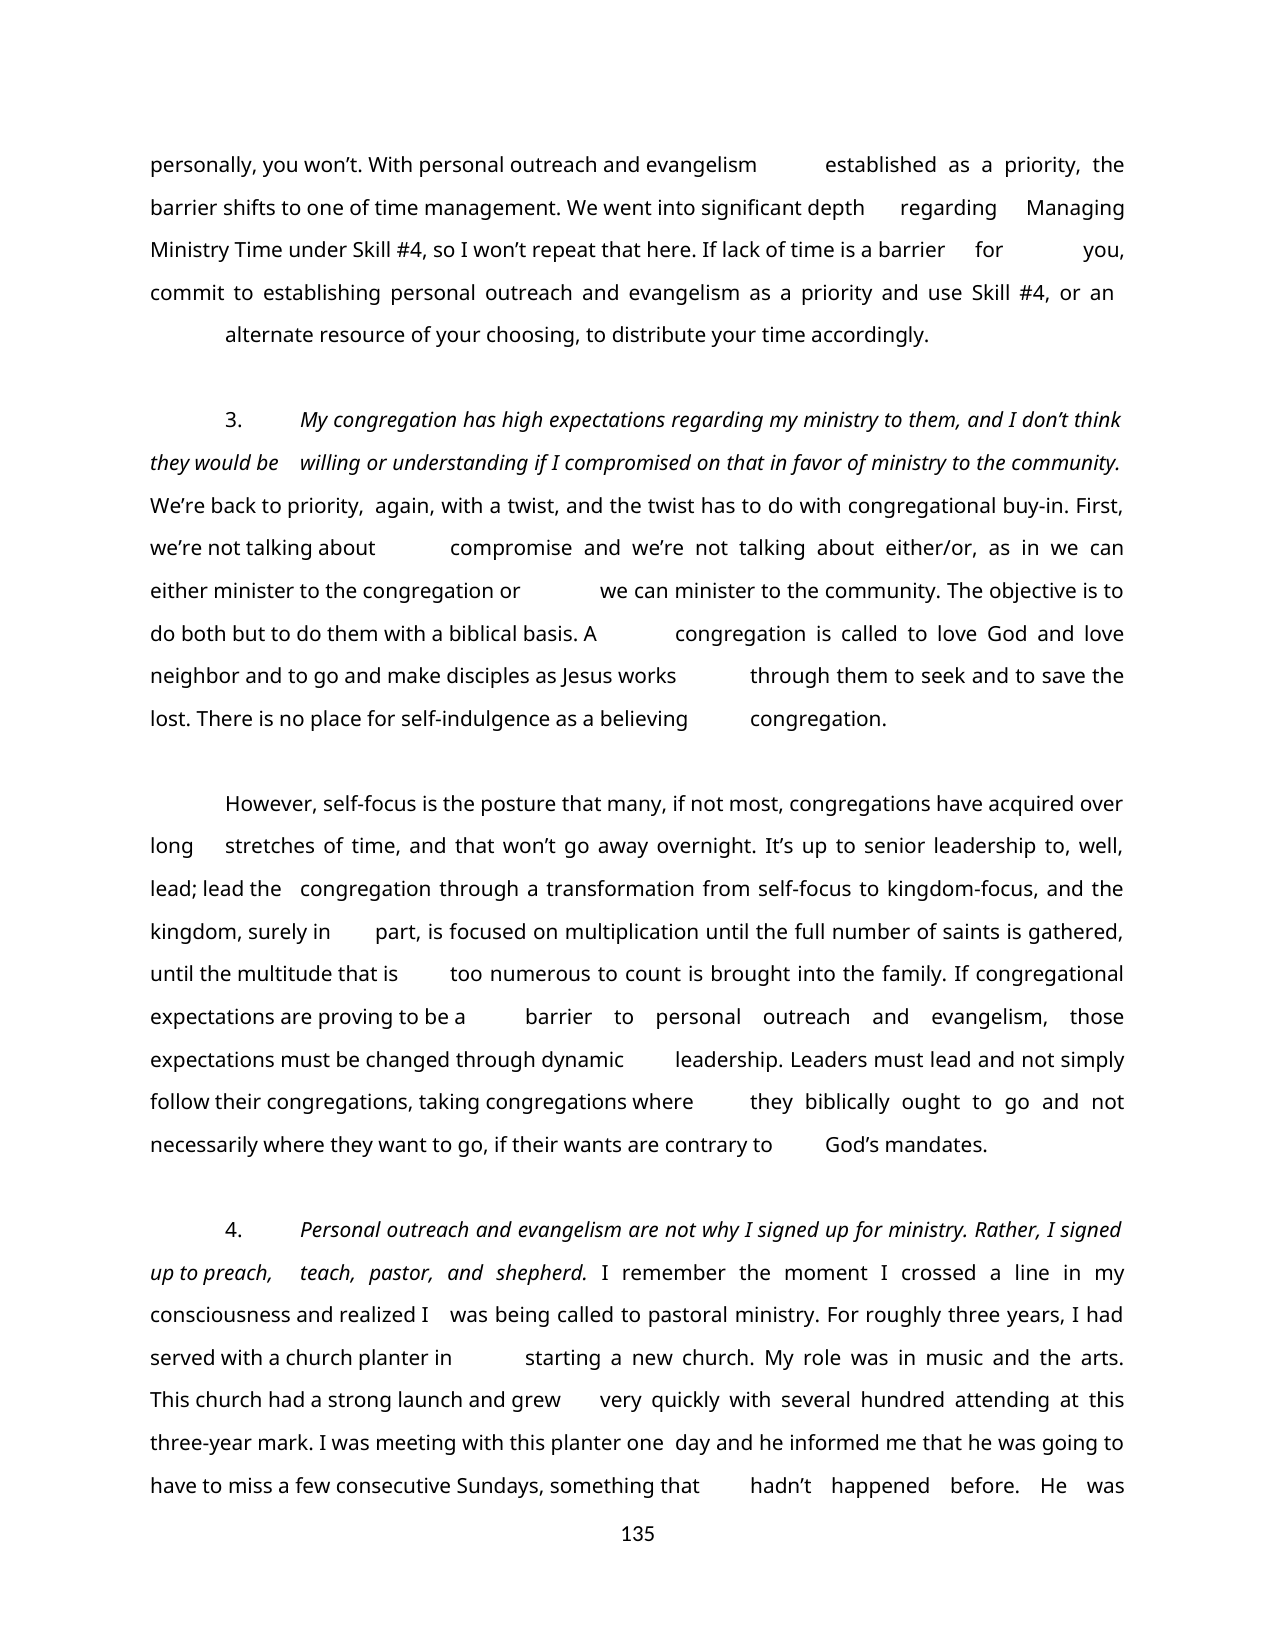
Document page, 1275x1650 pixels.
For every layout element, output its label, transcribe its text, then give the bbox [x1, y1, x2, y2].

text However, self-focus is the posture that many, if not most, congregations have acquired over long stretches of time, and that won’t go away overnight. It’s up to senior leadership to, well, lead; lead the congregation through a transformation from self-focus to kingdom-focus, and the kingdom, surely in part, is focused on multiplication until the full number of saints is gathered, until the multitude that is too numerous to count is brought into the family. If congregational expectations are proving to be a barrier to personal outreach and evangelism, those expectations must be changed through dynamic leadership. Leaders must lead and not simply follow their congregations, taking congregations where they biblically ought to go and not necessarily where they want to go, if their wants are contrary to God’s mandates. [150, 789, 1125, 1158]
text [150, 150, 1125, 349]
text 3. My congregation has high expectations regarding my ministry to them, and I don’t think they would be willing or understanding if I compromised on that in favor of ministry to the community. We’re back to priority, again, with a twist, and the twist has to do with congregational buy-in. First, we’re not talking about compromise and we’re not talking about either/or, as in we can either minister to the congregation or we can minister to the community. The objective is to do both but to do them with a biblical basis. A congregation is called to love God and love neighbor and to go and make disciples as Jesus works through them to seek and to save the lost. There is no place for self-indulgence as a believing congregation. [150, 406, 1125, 732]
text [150, 1215, 1125, 1499]
